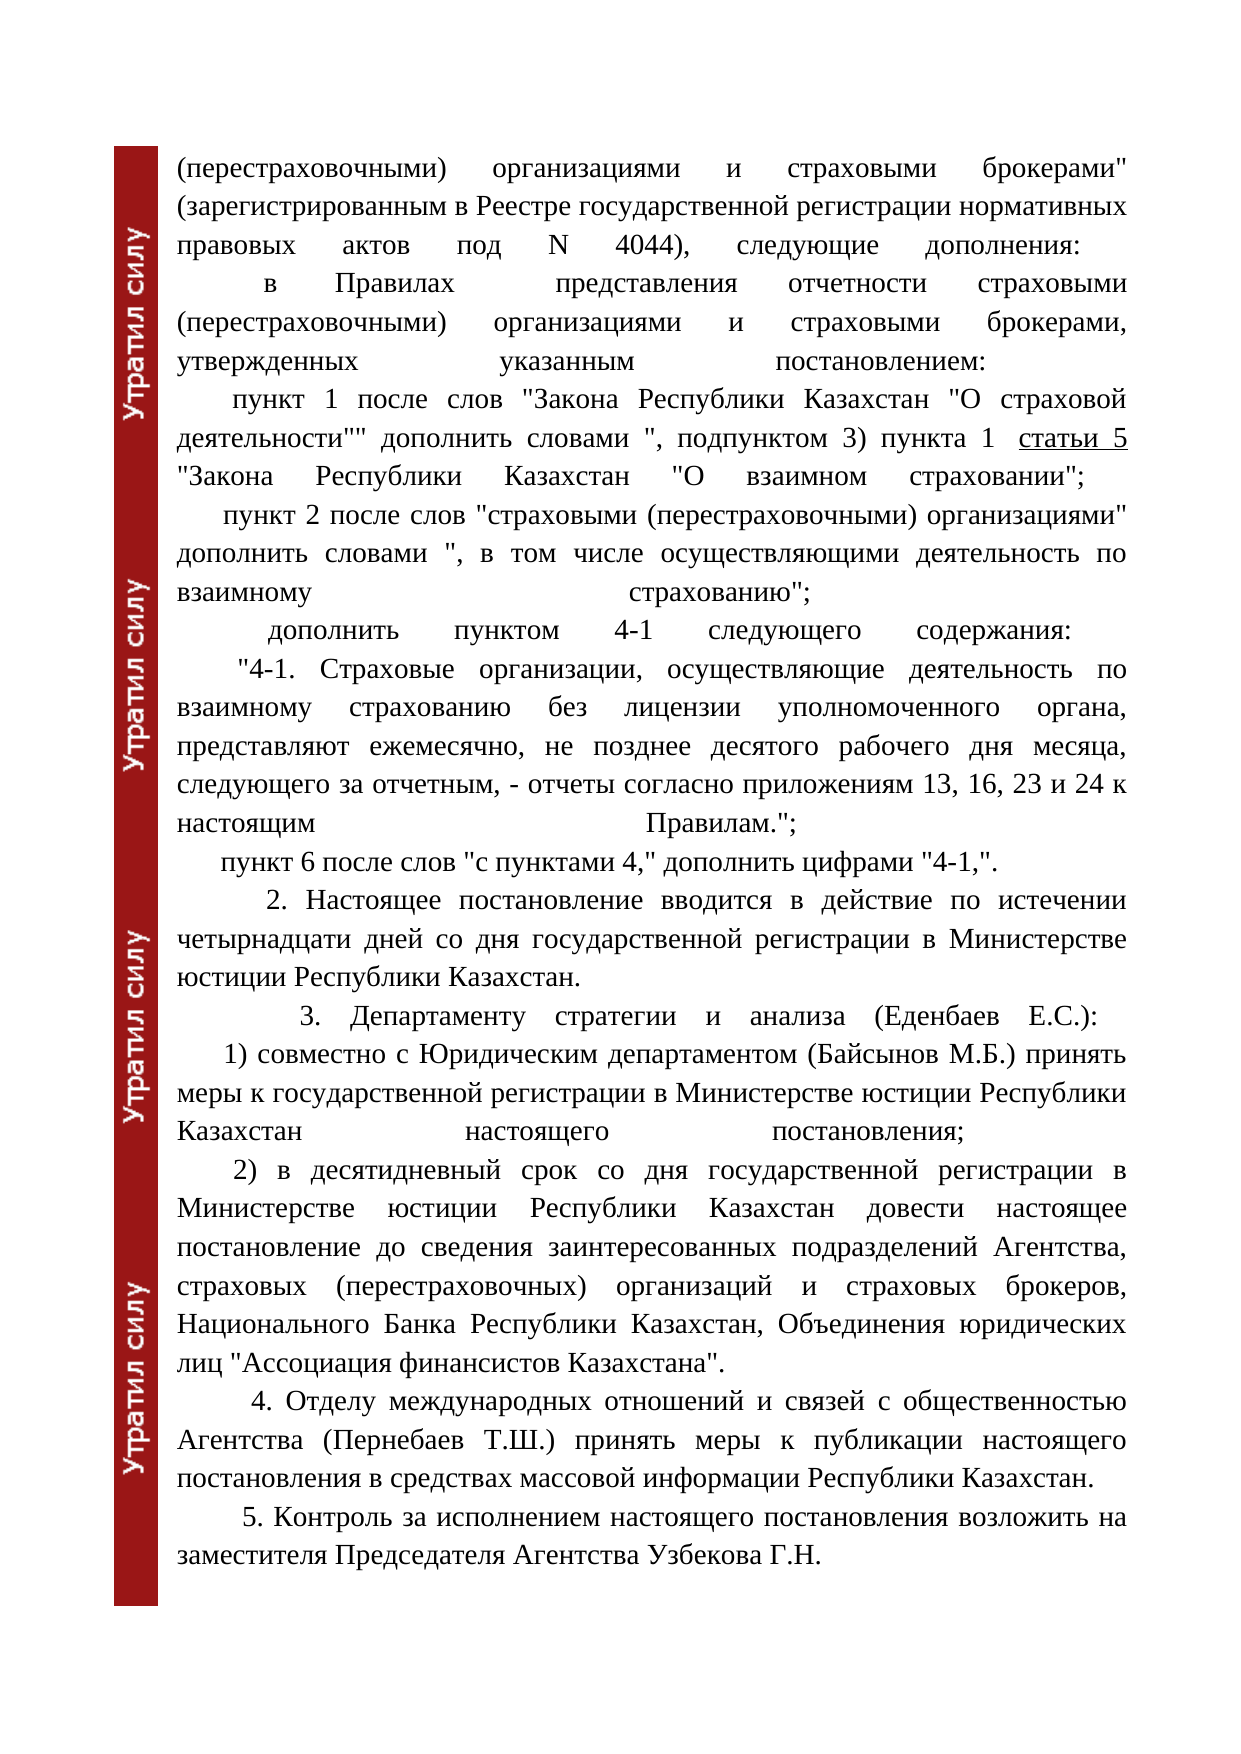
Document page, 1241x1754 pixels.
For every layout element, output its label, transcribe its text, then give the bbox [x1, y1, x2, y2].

text 4. Отделу международных отношений и связей с общественностью Агентства (Пернебаев Т.Ш.) принять меры к публикации настоящего постановления в средствах массовой информации Республики Казахстан. [112, 1383, 1128, 1494]
picture [114, 877, 158, 882]
text 2. Настоящее постановление вводится в действие по истечении четырнадцати дней со дня государственной регистрации в Министерстве юстиции Республики Казахстан. [112, 882, 1128, 993]
text 5. Контроль за исполнением настоящего постановления возложить на заместителя Председателя Агентства Узбекова Г.Н. [112, 1499, 1128, 1571]
picture [114, 1494, 158, 1499]
picture [114, 1378, 158, 1383]
picture [114, 1571, 158, 1606]
text 3. Департаменту стратегии и анализа (Еденбаев Е.С.): 1) совместно с Юридическим департаментом (Байсынов М.Б.) принять меры к государственной регистрации в Министерстве юстиции Республики Казахстан настоящего постановления; 2) в десятидневный срок со дня государственной регистрации в Министерстве юстиции Республики Казахстан довести настоящее постановление до сведения заинтересованных подразделений Агентства, страховых (перестраховочных) организаций и страховых брокеров, Национального Банка Республики Казахстан, Объединения юридических лиц "Ассоциация финансистов Казахстана". [112, 998, 1128, 1378]
picture [114, 146, 158, 150]
picture [114, 993, 158, 998]
